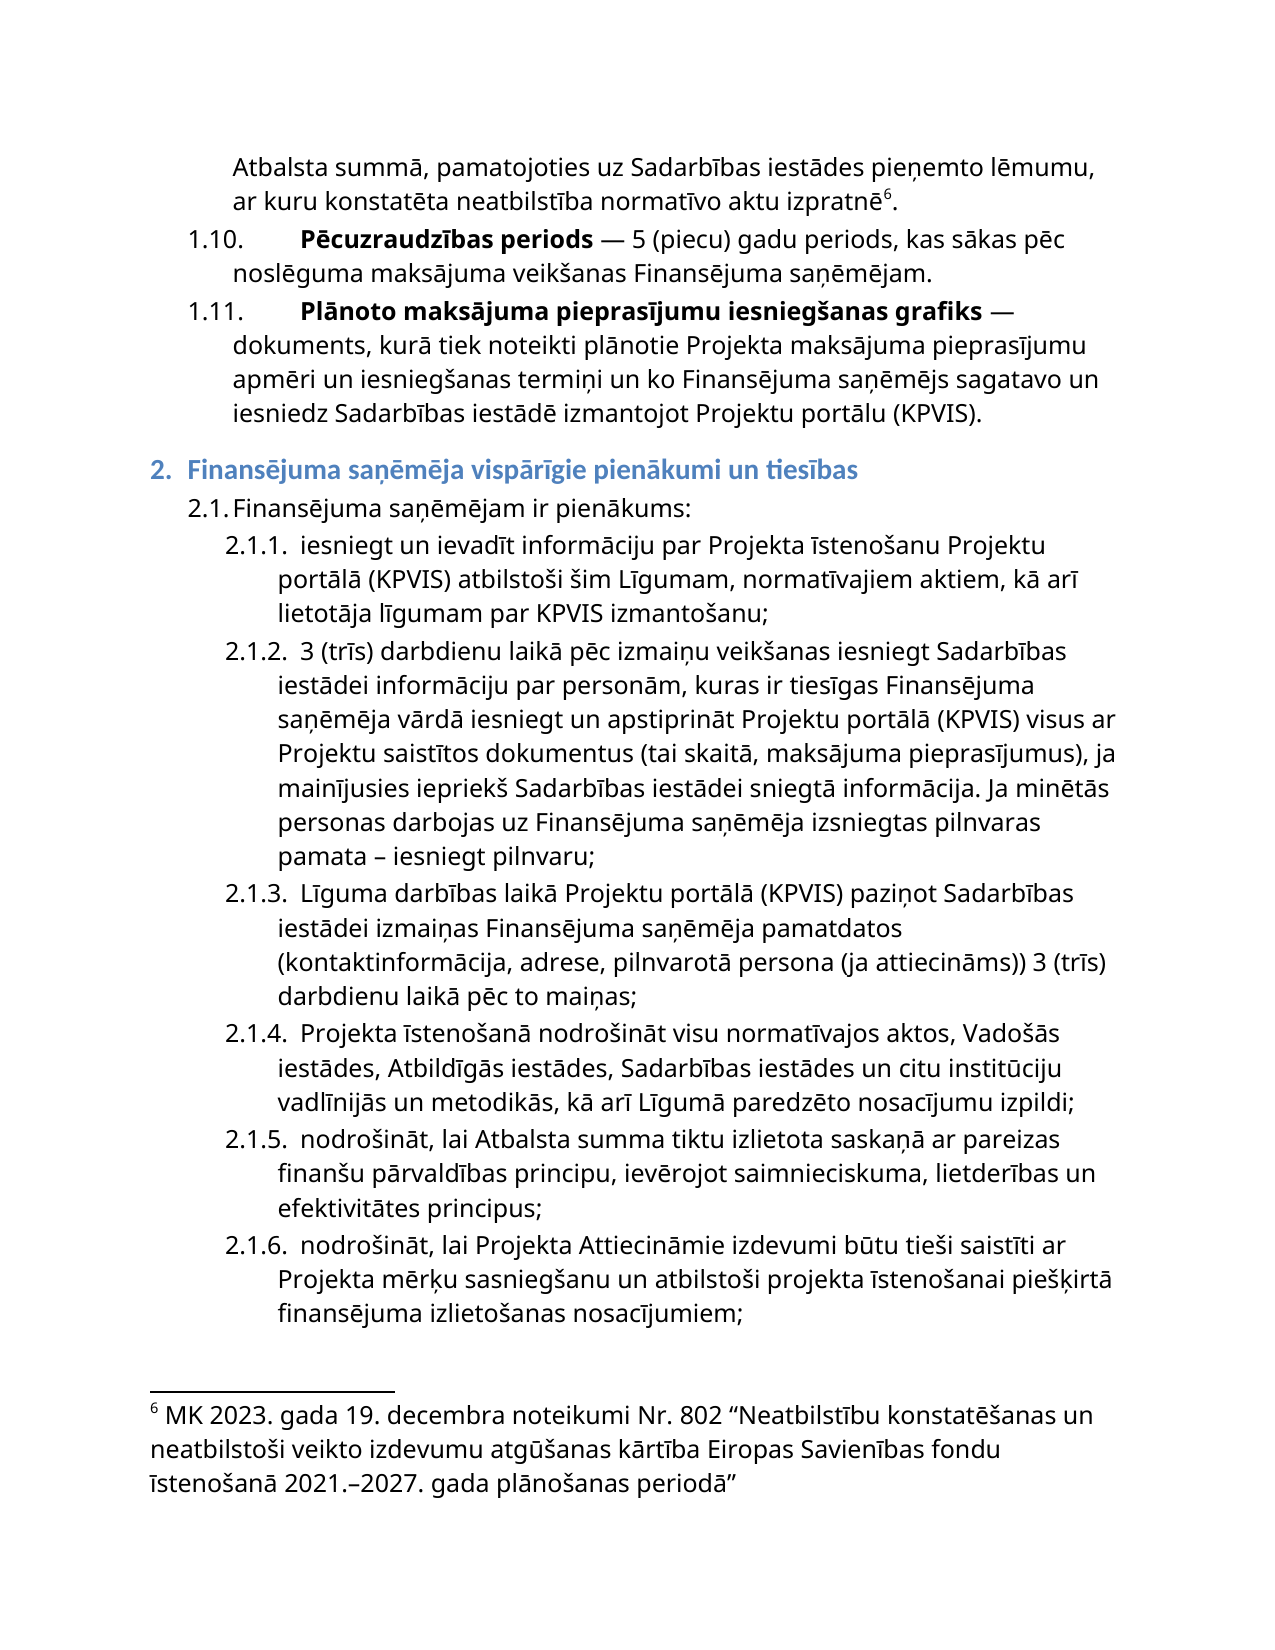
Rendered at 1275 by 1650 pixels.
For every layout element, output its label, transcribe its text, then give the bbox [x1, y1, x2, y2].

list Finansējuma saņēmējam ir pienākums: [187, 490, 1125, 524]
list Neatbilstoši veiktie izdevumi — izdevumi, ko Finansējuma saņēmējs Projektā norādījis kā Attiecināmos izdevumus, bet kas nav iekļaujami Atbalsta summā, pamatojoties uz Sadarbības iestādes pieņemto lēmumu, ar kuru konstatēta neatbilstība normatīvo aktu izpratnē. [187, 150, 1125, 218]
list Projekta īstenošanā nodrošināt visu normatīvajos aktos, Vadošās iestādes, Atbildīgās iestādes, Sadarbības iestādes un citu institūciju vadlīnijās un metodikās, kā arī Līgumā paredzēto nosacījumu izpildi; [225, 1016, 1125, 1118]
list nodrošināt, lai Atbalsta summa tiktu izlietota saskaņā ar pareizas finanšu pārvaldības principu, ievērojot saimnieciskuma, lietderības un efektivitātes principus; [225, 1122, 1125, 1224]
list iesniegt un ievadīt informāciju par Projekta īstenošanu Projektu portālā (KPVIS) atbilstoši šim Līgumam, normatīvajiem aktiem, kā arī lietotāja līgumam par KPVIS izmantošanu; [225, 528, 1125, 630]
list 3 (trīs) darbdienu laikā pēc izmaiņu veikšanas iesniegt Sadarbības iestādei informāciju par personām, kuras ir tiesīgas Finansējuma saņēmēja vārdā iesniegt un apstiprināt Projektu portālā (KPVIS) visus ar Projektu saistītos dokumentus (tai skaitā, maksājuma pieprasījumus), ja mainījusies iepriekš Sadarbības iestādei sniegtā informācija. Ja minētās personas darbojas uz Finansējuma saņēmēja izsniegtas pilnvaras pamata – iesniegt pilnvaru; [225, 634, 1125, 872]
list Plānoto maksājuma pieprasījumu iesniegšanas grafiks — dokuments, kurā tiek noteikti plānotie Projekta maksājuma pieprasījumu apmēri un iesniegšanas termiņi un ko Finansējuma saņēmējs sagatavo un iesniedz Sadarbības iestādē izmantojot Projektu portālu (KPVIS). [187, 294, 1125, 430]
subtitle Finansējuma saņēmēja vispārīgie pienākumi un tiesības [150, 451, 1125, 486]
list nodrošināt, lai Projekta Attiecināmie izdevumi būtu tieši saistīti ar Projekta mērķu sasniegšanu un atbilstoši projekta īstenošanai piešķirtā finansējuma izlietošanas nosacījumiem; [225, 1228, 1125, 1330]
list Līguma darbības laikā Projektu portālā (KPVIS) paziņot Sadarbības iestādei izmaiņas Finansējuma saņēmēja pamatdatos (kontaktinformācija, adrese, pilnvarotā persona (ja attiecināms)) 3 (trīs) darbdienu laikā pēc to maiņas; [225, 876, 1125, 1012]
list Pēcuzraudzības periods — 5 (piecu) gadu periods, kas sākas pēc noslēguma maksājuma veikšanas Finansējuma saņēmējam. [187, 222, 1125, 290]
